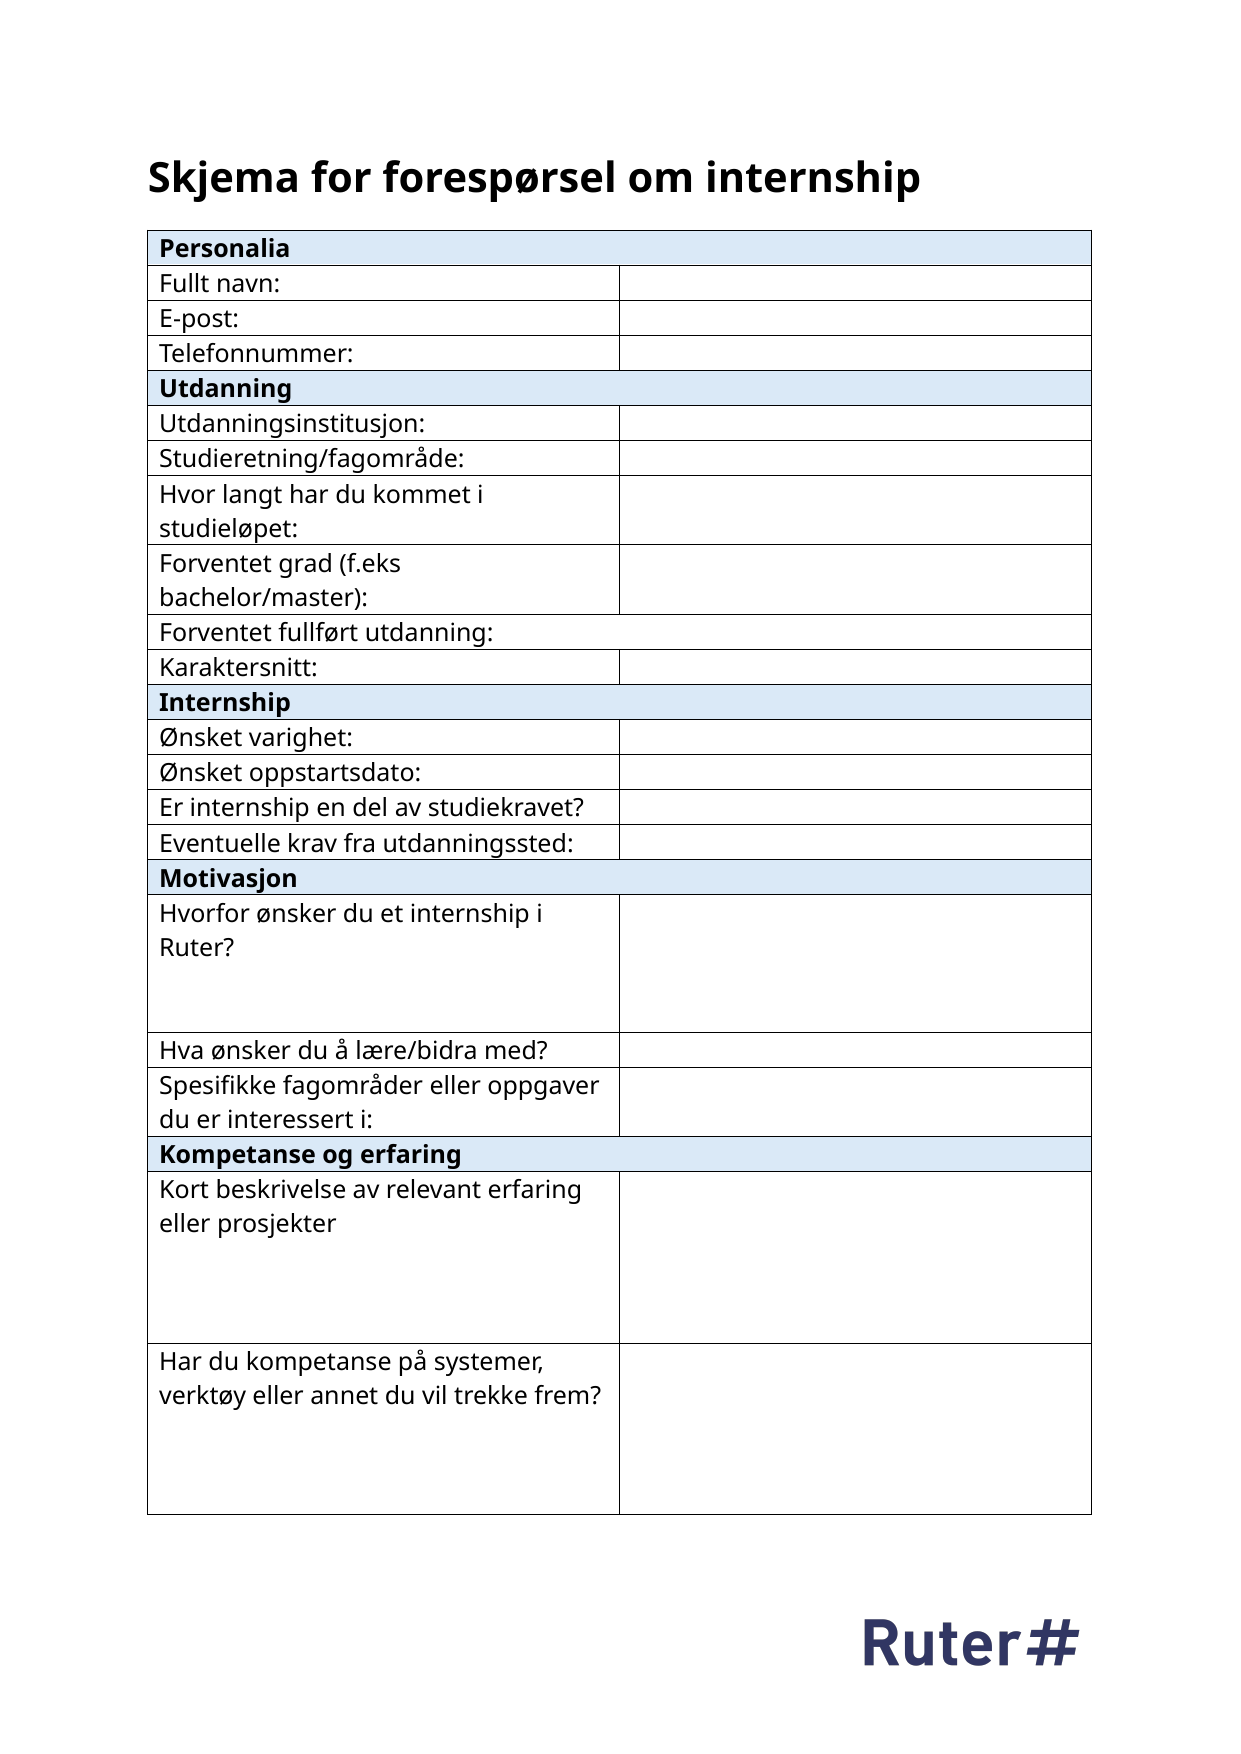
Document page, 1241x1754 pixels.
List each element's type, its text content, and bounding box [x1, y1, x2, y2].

table_cell [620, 790, 1091, 824]
table_cell Kort beskrivelse av relevant erfaring eller prosjekter [148, 1172, 619, 1342]
table_cell [620, 406, 1091, 440]
table_cell [620, 895, 1091, 1032]
table_cell Hvor langt har du kommet i studieløpet: [148, 476, 619, 544]
table_cell [620, 1033, 1091, 1067]
table_cell Karaktersnitt: [148, 650, 619, 684]
table_cell Kompetanse og erfaring [148, 1137, 1091, 1171]
table_cell [620, 336, 1091, 370]
text Skjema for forespørsel om internship [148, 148, 1093, 204]
table_cell [620, 1068, 1091, 1136]
table_cell [620, 1344, 1091, 1514]
table_cell Har du kompetanse på systemer, verktøy eller annet du vil trekke frem? [148, 1344, 619, 1514]
table_cell Er internship en del av studiekravet? [148, 790, 619, 824]
table_cell Ønsket oppstartsdato: [148, 755, 619, 789]
table_cell Forventet fullført utdanning: [148, 615, 1091, 649]
table_cell Internship [148, 685, 1091, 719]
table_cell [620, 266, 1091, 300]
table_cell [620, 441, 1091, 475]
table_cell [620, 1172, 1091, 1342]
table_cell [620, 825, 1091, 859]
table_cell [620, 650, 1091, 684]
table_cell Utdanningsinstitusjon: [148, 406, 619, 440]
table_cell [620, 755, 1091, 789]
table_cell Eventuelle krav fra utdanningssted: [148, 825, 619, 859]
table_cell E-post: [148, 301, 619, 335]
picture [861, 1611, 1093, 1681]
table_cell Motivasjon [148, 860, 1091, 894]
table_cell Telefonnummer: [148, 336, 619, 370]
table_cell Ønsket varighet: [148, 720, 619, 754]
table_cell [620, 476, 1091, 544]
table_cell Studieretning/fagområde: [148, 441, 619, 475]
table_cell Forventet grad (f.eks bachelor/master): [148, 545, 619, 613]
table_cell Spesifikke fagområder eller oppgaver du er interessert i: [148, 1068, 619, 1136]
table_cell [620, 301, 1091, 335]
table_cell Utdanning [148, 371, 1091, 405]
table_cell Hva ønsker du å lære/bidra med? [148, 1033, 619, 1067]
table_cell [620, 720, 1091, 754]
table_cell Fullt navn: [148, 266, 619, 300]
table_cell Hvorfor ønsker du et internship i Ruter? [148, 895, 619, 1032]
table_header Personalia [148, 231, 1091, 264]
table_cell [620, 545, 1091, 613]
